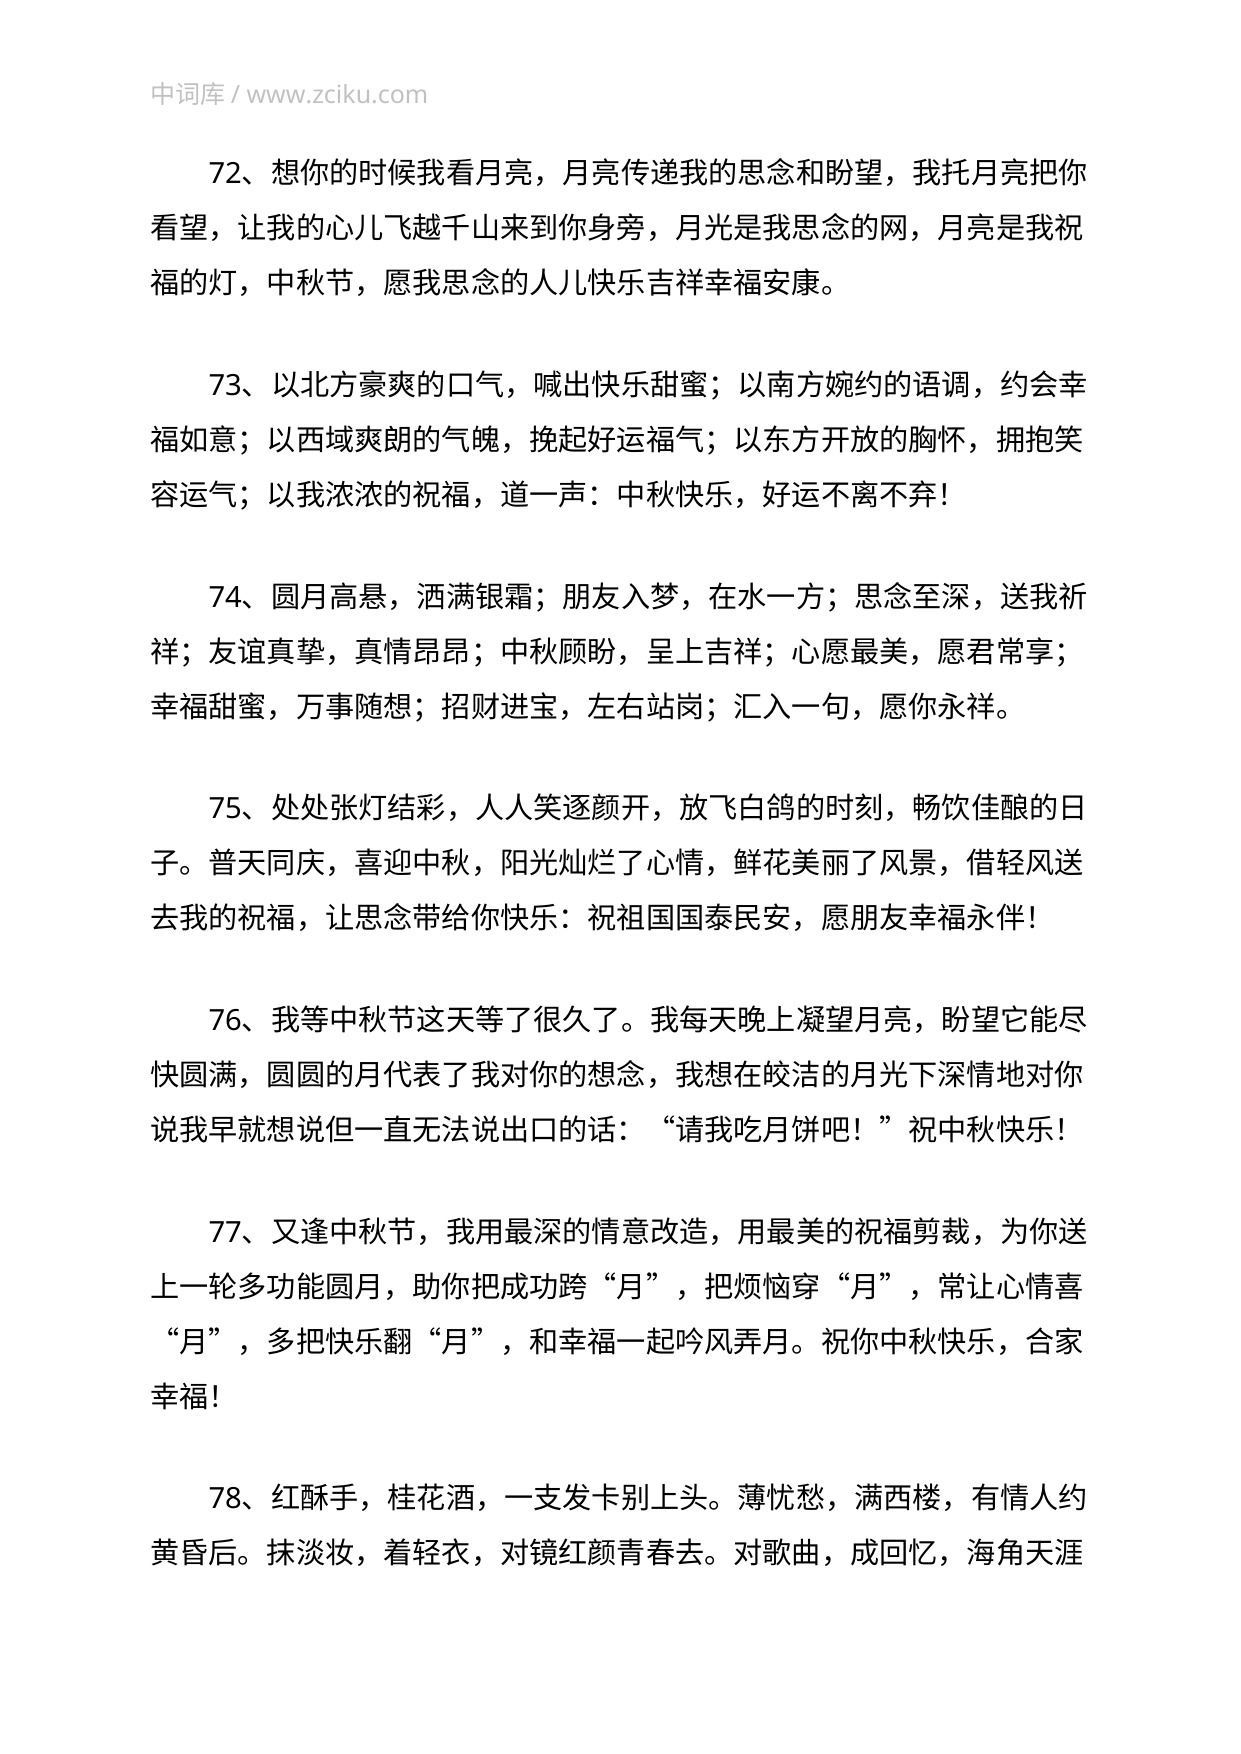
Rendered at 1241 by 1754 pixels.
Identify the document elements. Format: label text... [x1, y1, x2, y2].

text 75、处处张灯结彩，人人笑逐颜开，放飞白鸽的时刻，畅饮佳酿的日子。普天同庆，喜迎中秋，阳光灿烂了心情，鲜花美丽了风景，借轻风送去我的祝福，让思念带给你快乐：祝祖国国泰民安，愿朋友幸福永伴！ [150, 785, 1090, 937]
text 74、圆月高悬，洒满银霜；朋友入梦，在水一方；思念至深，送我祈祥；友谊真挚，真情昂昂；中秋顾盼，呈上吉祥；心愿最美，愿君常享；幸福甜蜜，万事随想；招财进宝，左右站岗；汇入一句，愿你永祥。 [150, 573, 1090, 726]
text 77、又逢中秋节，我用最深的情意改造，用最美的祝福剪裁，为你送上一轮多功能圆月，助你把成功跨“月”，把烦恼穿“月”，常让心情喜“月”，多把快乐翻“月”，和幸福一起吟风弄月。祝你中秋快乐，合家幸福！ [150, 1208, 1090, 1415]
text 73、以北方豪爽的口气，喊出快乐甜蜜；以南方婉约的语调，约会幸福如意；以西域爽朗的气魄，挽起好运福气；以东方开放的胸怀，拥抱笑容运气；以我浓浓的祝福，道一声：中秋快乐，好运不离不弃！ [150, 362, 1090, 514]
text 72、想你的时候我看月亮，月亮传递我的思念和盼望，我托月亮把你看望，让我的心儿飞越千山来到你身旁，月光是我思念的网，月亮是我祝福的灯，中秋节，愿我思念的人儿快乐吉祥幸福安康。 [150, 150, 1090, 302]
text 76、我等中秋节这天等了很久了。我每天晚上凝望月亮，盼望它能尽快圆满，圆圆的月代表了我对你的想念，我想在皎洁的月光下深情地对你说我早就想说但一直无法说出口的话：“请我吃月饼吧！”祝中秋快乐！ [150, 997, 1090, 1149]
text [150, 1475, 1090, 1572]
